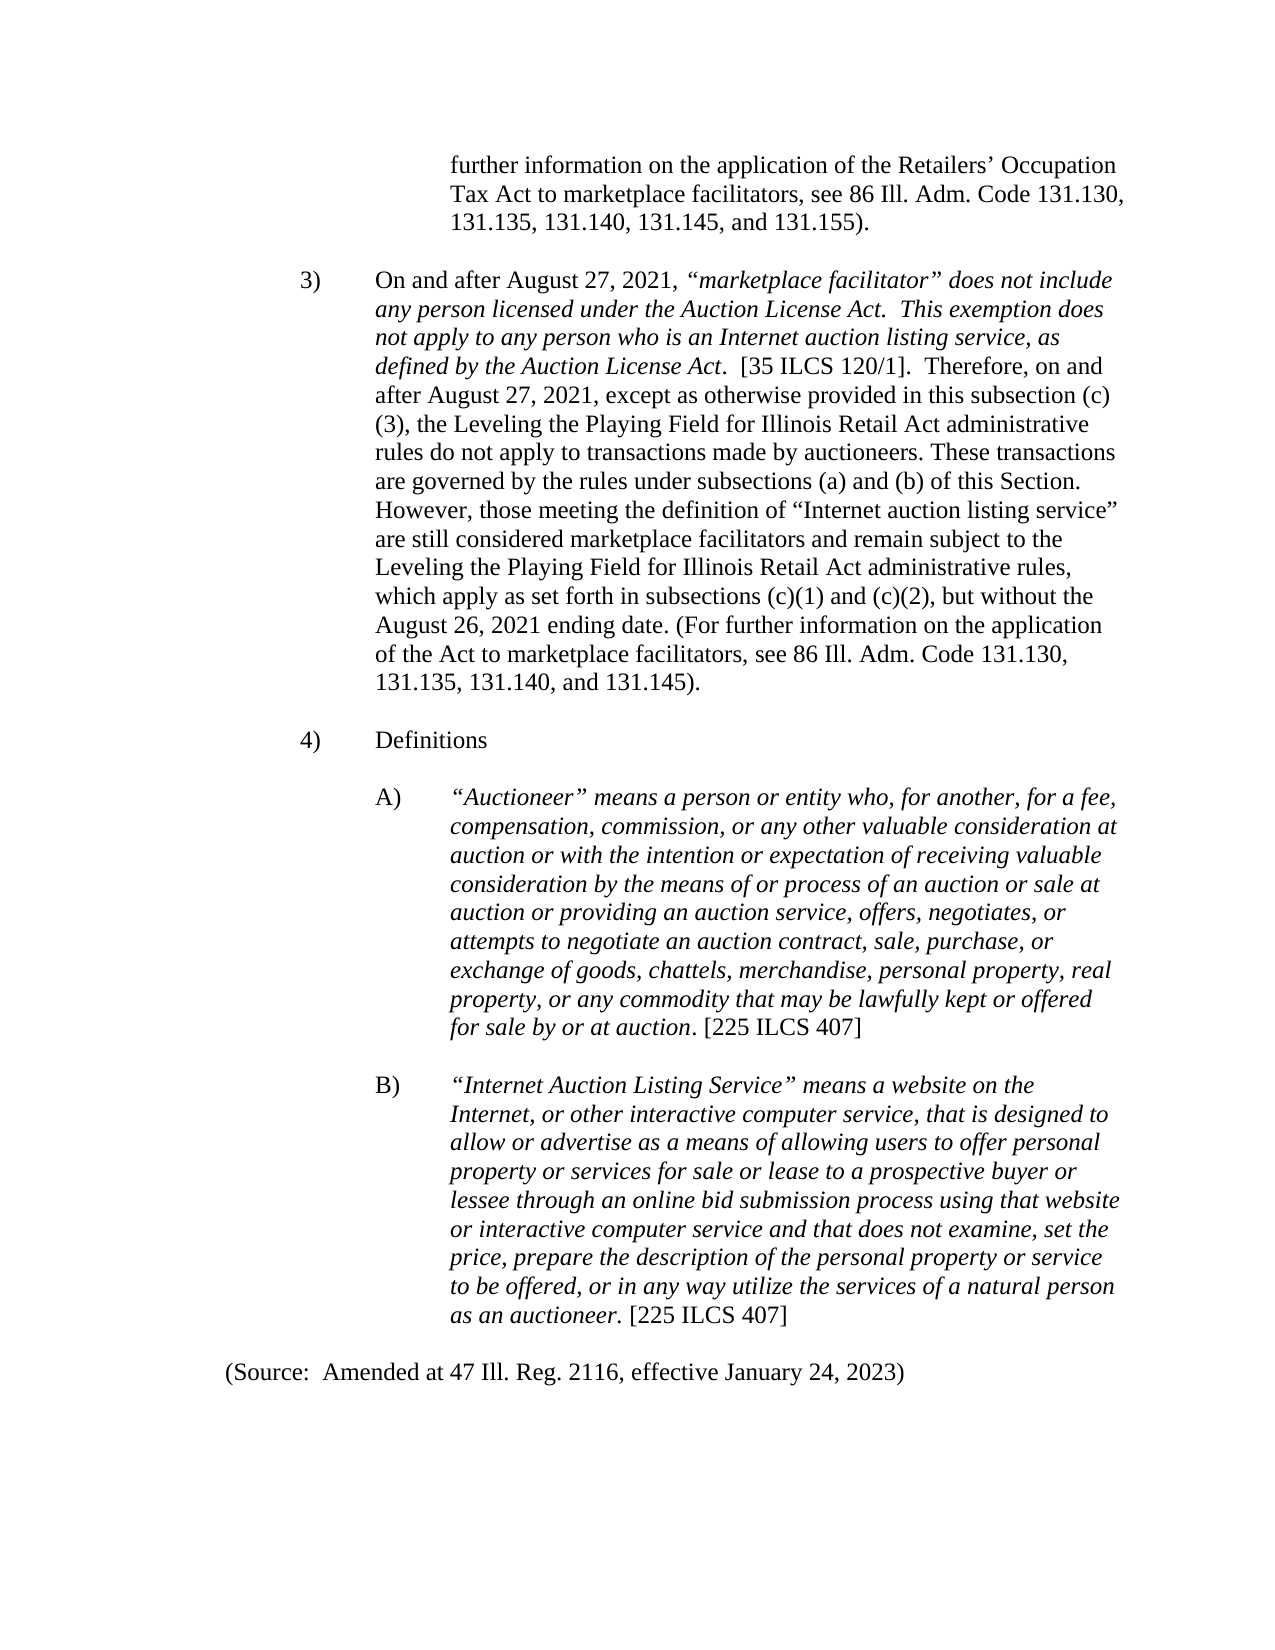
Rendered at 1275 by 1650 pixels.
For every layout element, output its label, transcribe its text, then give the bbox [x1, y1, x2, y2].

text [375, 150, 1125, 236]
text 3) On and after August 27, 2021, “marketplace facilitator” does not include any person licensed under the Auction License Act. This exemption does not apply to any person who is an Internet auction listing service, as defined by the Auction License Act. [35 ILCS 120/1]. Therefore, on and after August 27, 2021, except as otherwise provided in this subsection (c)(3), the Leveling the Playing Field for Illinois Retail Act administrative rules do not apply to transactions made by auctioneers. These transactions are governed by the rules under subsections (a) and (b) of this Section. However, those meeting the definition of “Internet auction listing service” are still considered marketplace facilitators and remain subject to the Leveling the Playing Field for Illinois Retail Act administrative rules, which apply as set forth in subsections (c)(1) and (c)(2), but without the August 26, 2021 ending date. (For further information on the application of the Act to marketplace facilitators, see 86 Ill. Adm. Code 131.130, 131.135, 131.140, and 131.145). [300, 265, 1125, 696]
text (Source: Amended at 47 Ill. Reg. 2116, effective January 24, 2023) [225, 1357, 1125, 1386]
text A) “Auctioneer” means a person or entity who, for another, for a fee, compensation, commission, or any other valuable consideration at auction or with the intention or expectation of receiving valuable consideration by the means of or process of an auction or sale at auction or providing an auction service, offers, negotiates, or attempts to negotiate an auction contract, sale, purchase, or exchange of goods, chattels, merchandise, personal property, real property, or any commodity that may be lawfully kept or offered for sale by or at auction. [225 ILCS 407] [375, 782, 1125, 1041]
text 4) Definitions [300, 725, 1125, 754]
text B) “Internet Auction Listing Service” means a website on the Internet, or other interactive computer service, that is designed to allow or advertise as a means of allowing users to offer personal property or services for sale or lease to a prospective buyer or lessee through an online bid submission process using that website or interactive computer service and that does not examine, set the price, prepare the description of the personal property or service to be offered, or in any way utilize the services of a natural person as an auctioneer. [225 ILCS 407] [375, 1070, 1125, 1329]
